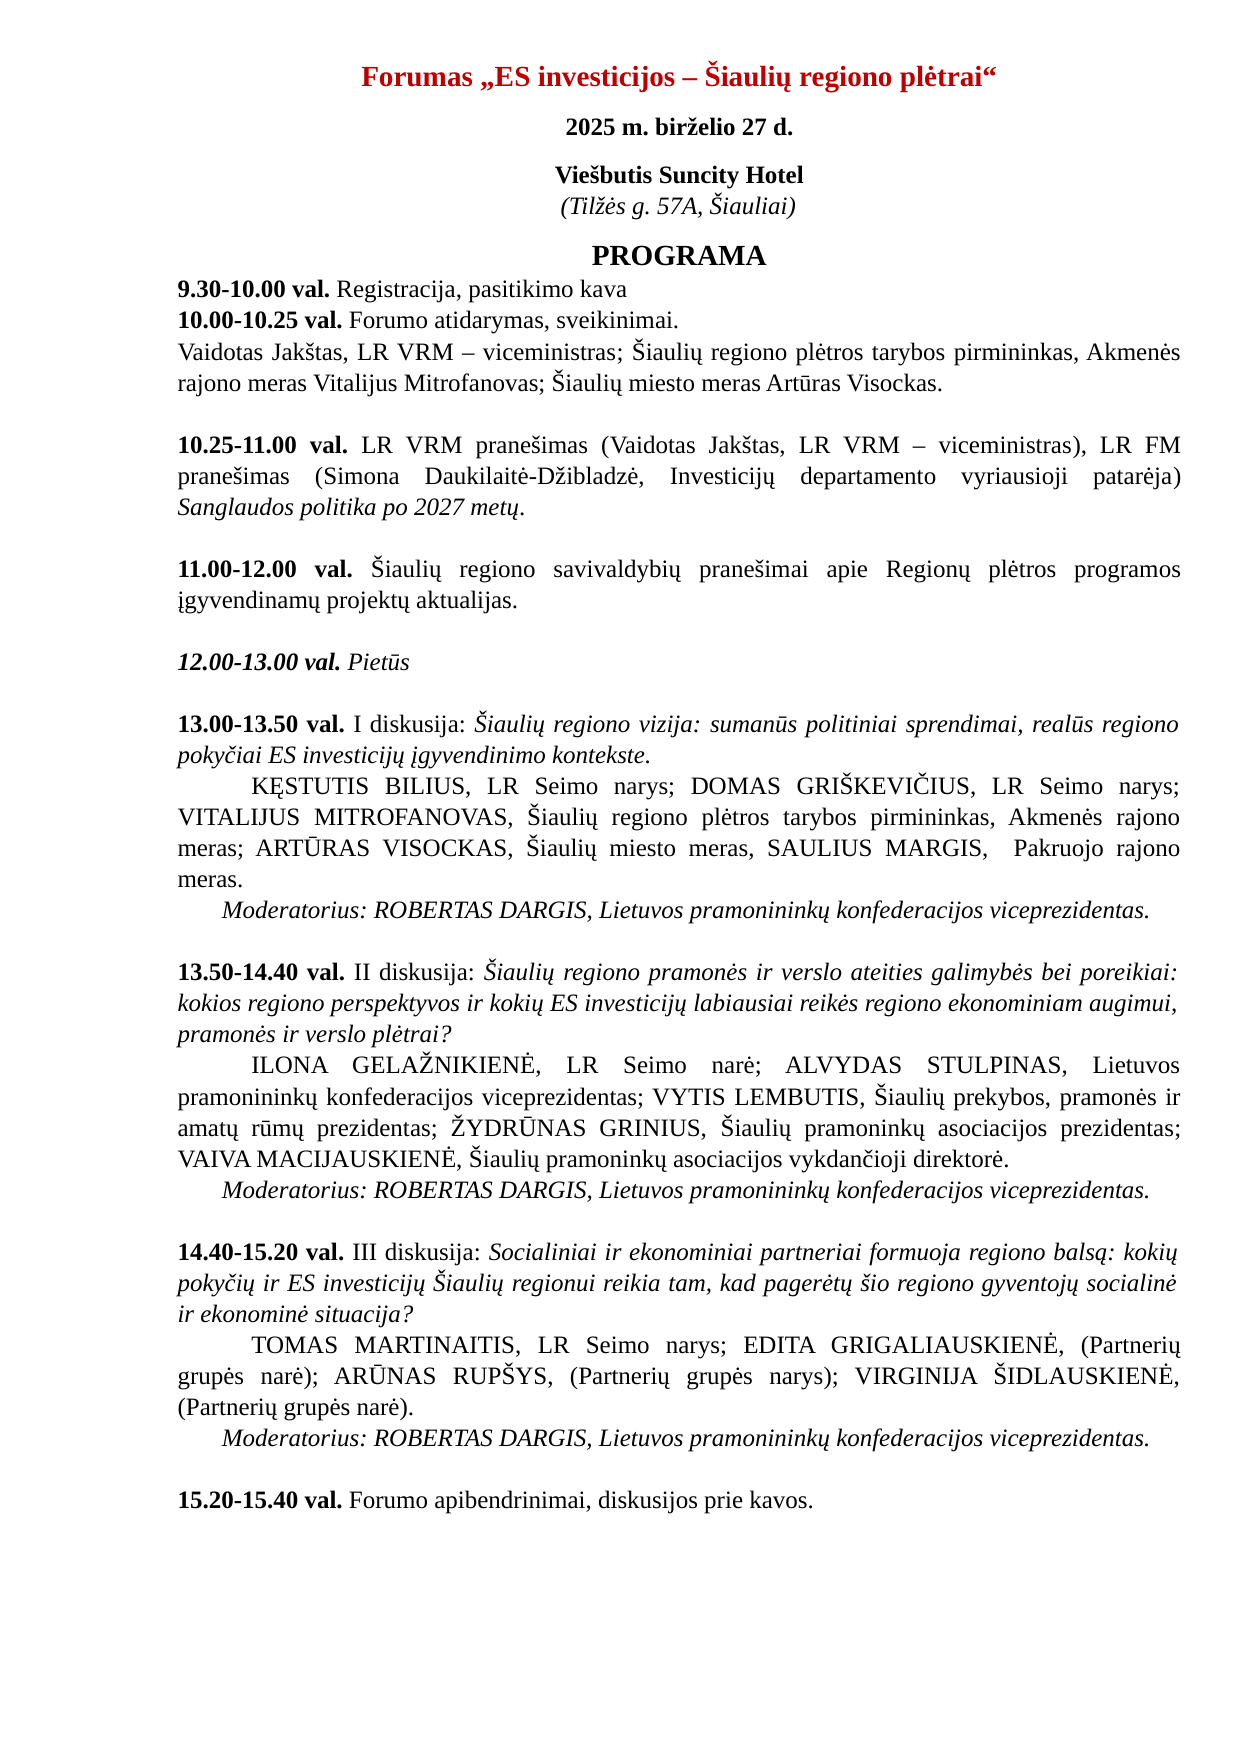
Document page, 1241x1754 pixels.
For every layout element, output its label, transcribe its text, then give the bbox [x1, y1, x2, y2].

text 13.00-13.50 val. I diskusija: Šiaulių regiono vizija: sumanūs politiniai sprendimai, realūs regiono pokyčiai ES investicijų įgyvendinimo kontekste. [177, 709, 1181, 769]
text 10.25-11.00 val. LR VRM pranešimas (Vaidotas Jakštas, LR VRM – viceministras), LR FM pranešimas (Simona Daukilaitė-Džibladzė, Investicijų departamento vyriausioji patarėja) Sanglaudos politika po 2027 metų. [177, 430, 1181, 521]
text 9.30-10.00 val. Registracija, pasitikimo kava [177, 274, 1181, 303]
text 12.00-13.00 val. Pietūs [177, 647, 1181, 676]
text 13.50-14.40 val. II diskusija: Šiaulių regiono pramonės ir verslo ateities galimybės bei poreikiai: kokios regiono perspektyvos ir kokių ES investicijų labiausiai reikės regiono ekonominiam augimui, pramonės ir verslo plėtrai? [177, 957, 1181, 1048]
text KĘSTUTIS BILIUS, LR Seimo narys; DOMAS GRIŠKEVIČIUS, LR Seimo narys; VITALIJUS MITROFANOVAS, Šiaulių regiono plėtros tarybos pirmininkas, Akmenės rajono meras; ARTŪRAS VISOCKAS, Šiaulių miesto meras, SAULIUS MARGIS, Pakruojo rajono meras. [177, 771, 1181, 893]
text 2025 m. birželio 27 d. [177, 112, 1181, 141]
text 10.00-10.25 val. Forumo atidarymas, sveikinimai. [177, 306, 1181, 334]
text 15.20-15.40 val. Forumo apibendrinimai, diskusijos prie kavos. [177, 1485, 1181, 1514]
text Vaidotas Jakštas, LR VRM – viceministras; Šiaulių regiono plėtros tarybos pirmininkas, Akmenės rajono meras Vitalijus Mitrofanovas; Šiaulių miesto meras Artūras Visockas. [177, 337, 1181, 396]
text 14.40-15.20 val. III diskusija: Socialiniai ir ekonominiai partneriai formuoja regiono balsą: kokių pokyčių ir ES investicijų Šiaulių regionui reikia tam, kad pagerėtų šio regiono gyventojų socialinė ir ekonominė situacija? [177, 1237, 1181, 1328]
text Viešbutis Suncity Hotel [177, 160, 1181, 188]
text TOMAS MARTINAITIS, LR Seimo narys; EDITA GRIGALIAUSKIENĖ, (Partnerių grupės narė); ARŪNAS RUPŠYS, (Partnerių grupės narys); VIRGINIJA ŠIDLAUSKIENĖ, (Partnerių grupės narė). [177, 1330, 1181, 1421]
text Moderatorius: ROBERTAS DARGIS, Lietuvos pramonininkų konfederacijos viceprezidentas. [177, 1175, 1181, 1203]
text Moderatorius: ROBERTAS DARGIS, Lietuvos pramonininkų konfederacijos viceprezidentas. [177, 895, 1181, 924]
text (Tilžės g. 57A, Šiauliai) [177, 191, 1181, 219]
text Forumas „ES investicijos – Šiaulių regiono plėtrai“ [177, 59, 1181, 93]
text 11.00-12.00 val. Šiaulių regiono savivaldybių pranešimai apie Regionų plėtros programos įgyvendinamų projektų aktualijas. [177, 554, 1181, 614]
text Moderatorius: ROBERTAS DARGIS, Lietuvos pramonininkų konfederacijos viceprezidentas. [177, 1423, 1181, 1452]
text PROGRAMA [177, 238, 1181, 272]
text ILONA GELAŽNIKIENĖ, LR Seimo narė; ALVYDAS STULPINAS, Lietuvos pramonininkų konfederacijos viceprezidentas; VYTIS LEMBUTIS, Šiaulių prekybos, pramonės ir amatų rūmų prezidentas; ŽYDRŪNAS GRINIUS, Šiaulių pramoninkų asociacijos prezidentas; VAIVA MACIJAUSKIENĖ, Šiaulių pramoninkų asociacijos vykdančioji direktorė. [177, 1051, 1181, 1172]
